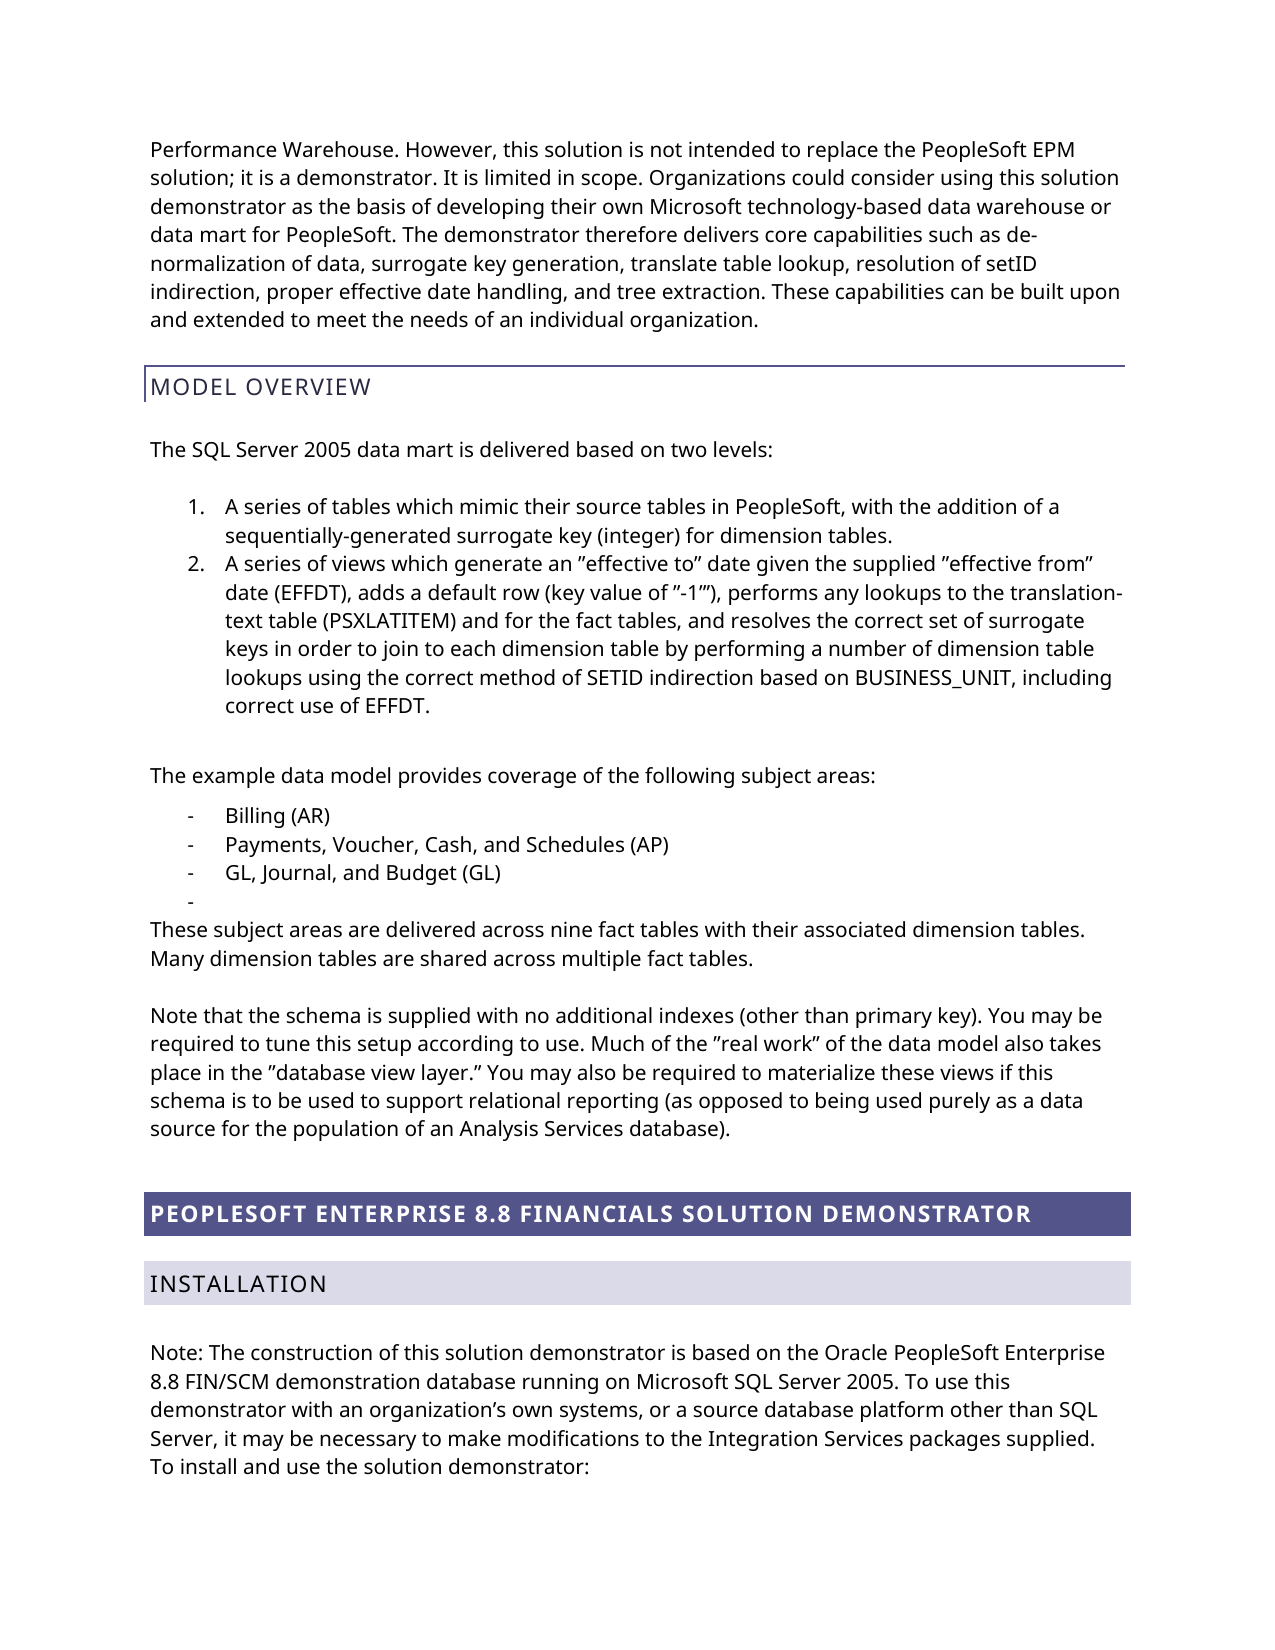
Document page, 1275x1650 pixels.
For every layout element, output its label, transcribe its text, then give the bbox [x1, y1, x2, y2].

text Note: The construction of this solution demonstrator is based on the Oracle PeopleSoft Enterprise 8.8 FIN/SCM demonstration database running on Microsoft SQL Server 2005. To use this demonstrator with an organization’s own systems, or a source database platform other than SQL Server, it may be necessary to make modifications to the Integration Services packages supplied. To install and use the solution demonstrator: [150, 1338, 1125, 1481]
list A series of tables which mimic their source tables in PeopleSoft, with the addition of a sequentially-generated surrogate key (integer) for dimension tables. [187, 492, 1125, 549]
text The SQL Server 2005 data mart is delivered based on two levels: [150, 435, 1125, 464]
list A series of views which generate an ”effective to” date given the supplied ”effective from” date (EFFDT), adds a default row (key value of ”-1”’), performs any lookups to the translation-text table (PSXLATITEM) and for the fact tables, and resolves the correct set of surrogate keys in order to join to each dimension table by performing a number of dimension table lookups using the correct method of SETID indirection based on BUSINESS_UNIT, including correct use of EFFDT. [187, 549, 1125, 720]
list GL, Journal, and Budget (GL) [187, 858, 1125, 887]
subtitle PeopleSoft Enterprise 8.8 Financials Solution Demonstrator [150, 1199, 1125, 1230]
text The example data model provides coverage of the following subject areas: [150, 761, 1125, 789]
subtitle Installation [150, 1268, 1125, 1299]
list Billing (AR) [187, 802, 1125, 830]
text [150, 135, 1125, 334]
list Payments, Voucher, Cash, and Schedules (AP) [187, 830, 1125, 858]
text These subject areas are delivered across nine fact tables with their associated dimension tables. Many dimension tables are shared across multiple fact tables. [150, 915, 1125, 972]
text Note that the schema is supplied with no additional indexes (other than primary key). You may be required to tune this setup according to use. Much of the ”real work” of the data model also takes place in the ”database view layer.” You may also be required to materialize these views if this schema is to be used to support relational reporting (as opposed to being used purely as a data source for the population of an Analysis Services database). [150, 1001, 1125, 1143]
subtitle Model Overview [146, 367, 1125, 402]
